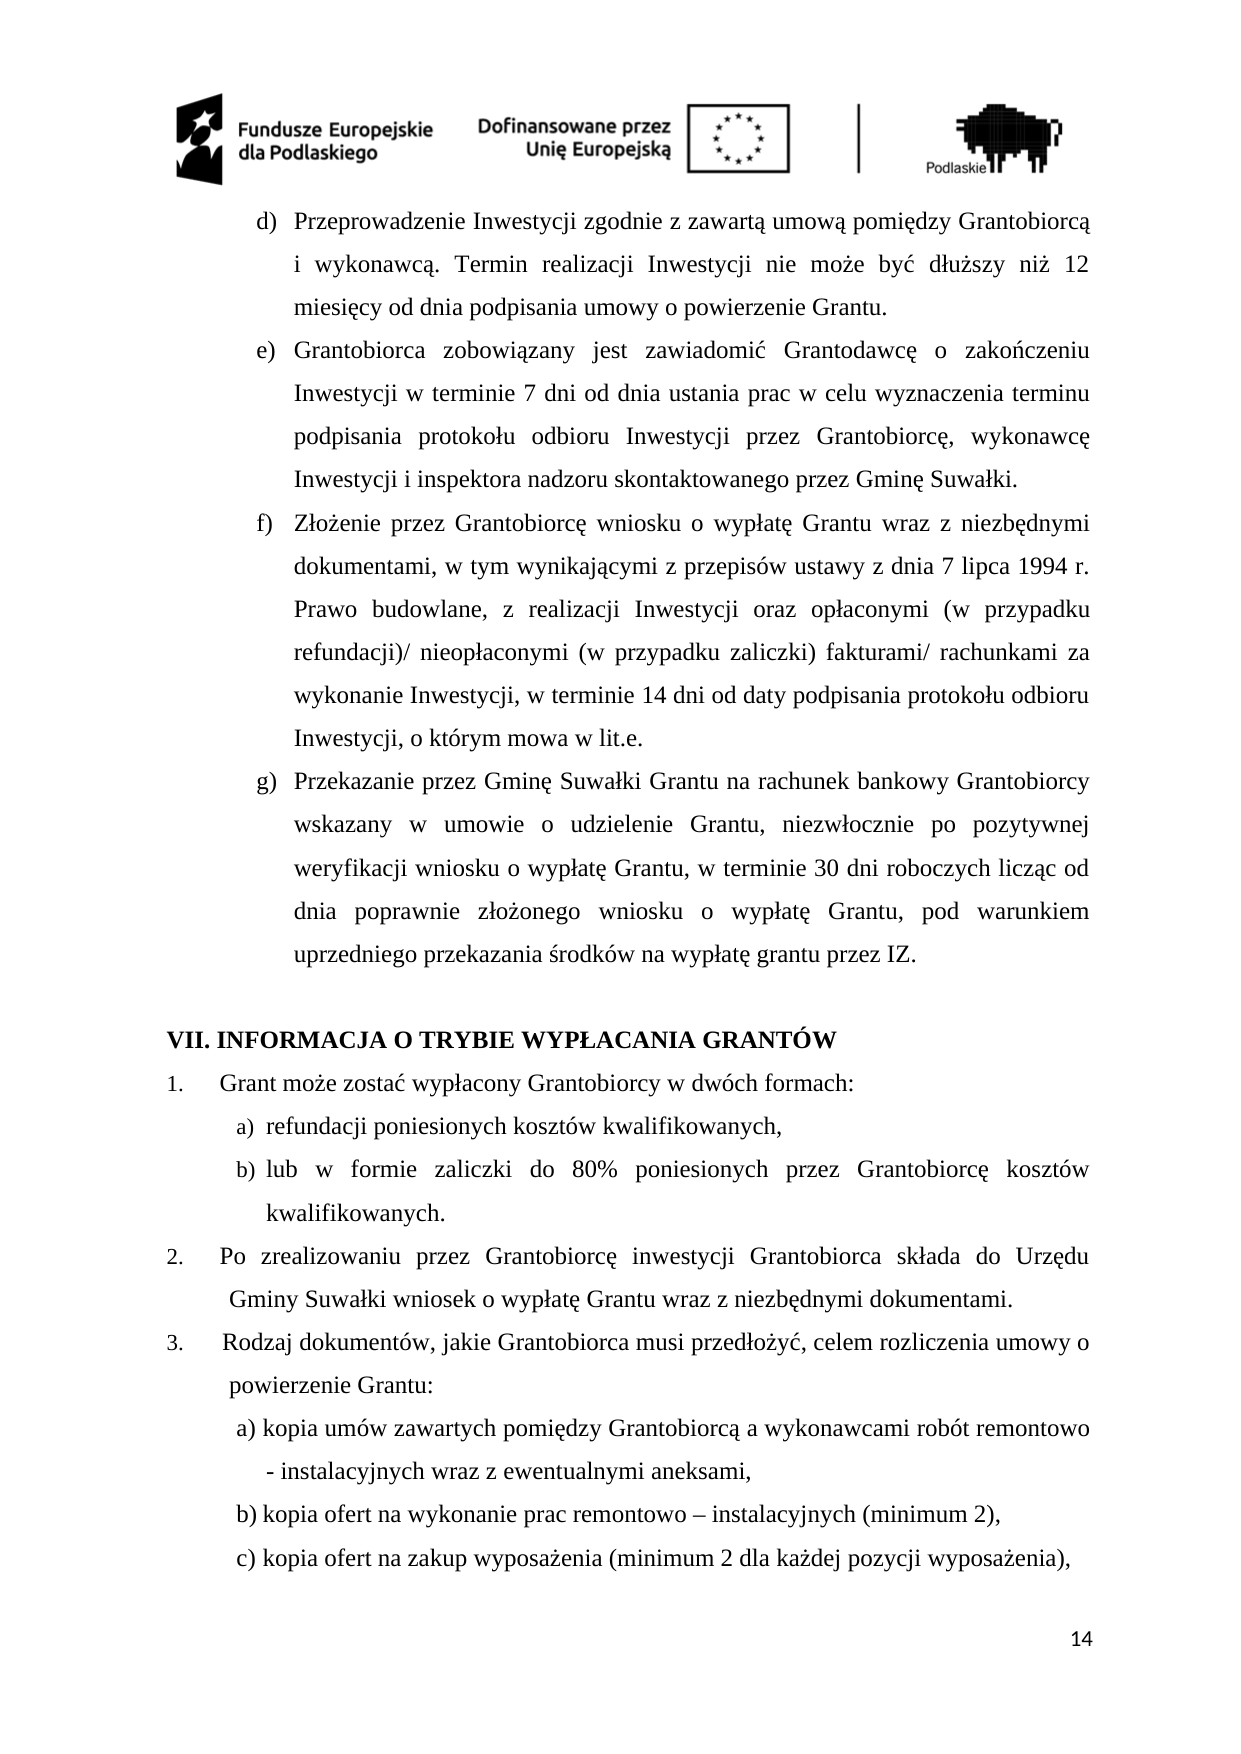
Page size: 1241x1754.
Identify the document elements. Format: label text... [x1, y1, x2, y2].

picture [147, 73, 1093, 206]
list kopia ofert na zakup wyposażenia (minimum 2 dla każdej pozycji wyposażenia), [236, 1543, 1091, 1571]
list Grant może zostać wypłacony Grantobiorcy w dwóch formach: [166, 1068, 1091, 1097]
list kopia umów zawartych pomiędzy Grantobiorcą a wykonawcami robót remontowo - instalacyjnych wraz z ewentualnymi aneksami, [236, 1413, 1091, 1485]
list lub w formie zaliczki do 80% poniesionych przez Grantobiorcę kosztów kwalifikowanych. [236, 1154, 1091, 1226]
list Przekazanie przez Gminę Suwałki Grantu na rachunek bankowy Grantobiorcy wskazany w umowie o udzielenie Grantu, niezwłocznie po pozytywnej weryfikacji wniosku o wypłatę Grantu, w terminie 30 dni roboczych licząc od dnia poprawnie złożonego wniosku o wypłatę Grantu, pod warunkiem uprzedniego przekazania środków na wypłatę grantu przez IZ. [256, 766, 1091, 968]
list Złożenie przez Grantobiorcę wniosku o wypłatę Grantu wraz z niezbędnymi dokumentami, w tym wynikającymi z przepisów ustawy z dnia 7 lipca 1994 r. Prawo budowlane, z realizacji Inwestycji oraz opłaconymi (w przypadku refundacji)/ nieopłaconymi (w przypadku zaliczki) fakturami/ rachunkami za wykonanie Inwestycji, w terminie 14 dni od daty podpisania protokołu odbioru Inwestycji, o którym mowa w lit.e. [256, 508, 1091, 752]
list Rodzaj dokumentów, jakie Grantobiorca musi przedłożyć, celem rozliczenia umowy o powierzenie Grantu: [166, 1327, 1091, 1399]
text VII. INFORMACJA O TRYBIE WYPŁACANIA GRANTÓW [166, 1025, 1093, 1054]
list Po zrealizowaniu przez Grantobiorcę inwestycji Grantobiorca składa do Urzędu Gminy Suwałki wniosek o wypłatę Grantu wraz z niezbędnymi dokumentami. [166, 1241, 1091, 1313]
list refundacji poniesionych kosztów kwalifikowanych, [223, 1111, 1091, 1140]
list kopia ofert na wykonanie prac remontowo – instalacyjnych (minimum 2), [236, 1499, 1091, 1528]
list Grantobiorca zobowiązany jest zawiadomić Grantodawcę o zakończeniu Inwestycji w terminie 7 dni od dnia ustania prac w celu wyznaczenia terminu podpisania protokołu odbioru Inwestycji przez Grantobiorcę, wykonawcę Inwestycji i inspektora nadzoru skontaktowanego przez Gminę Suwałki. [256, 335, 1091, 493]
list Przeprowadzenie Inwestycji zgodnie z zawartą umową pomiędzy Grantobiorcą i wykonawcą. Termin realizacji Inwestycji nie może być dłuższy niż 12 miesięcy od dnia podpisania umowy o powierzenie Grantu. [256, 206, 1091, 321]
